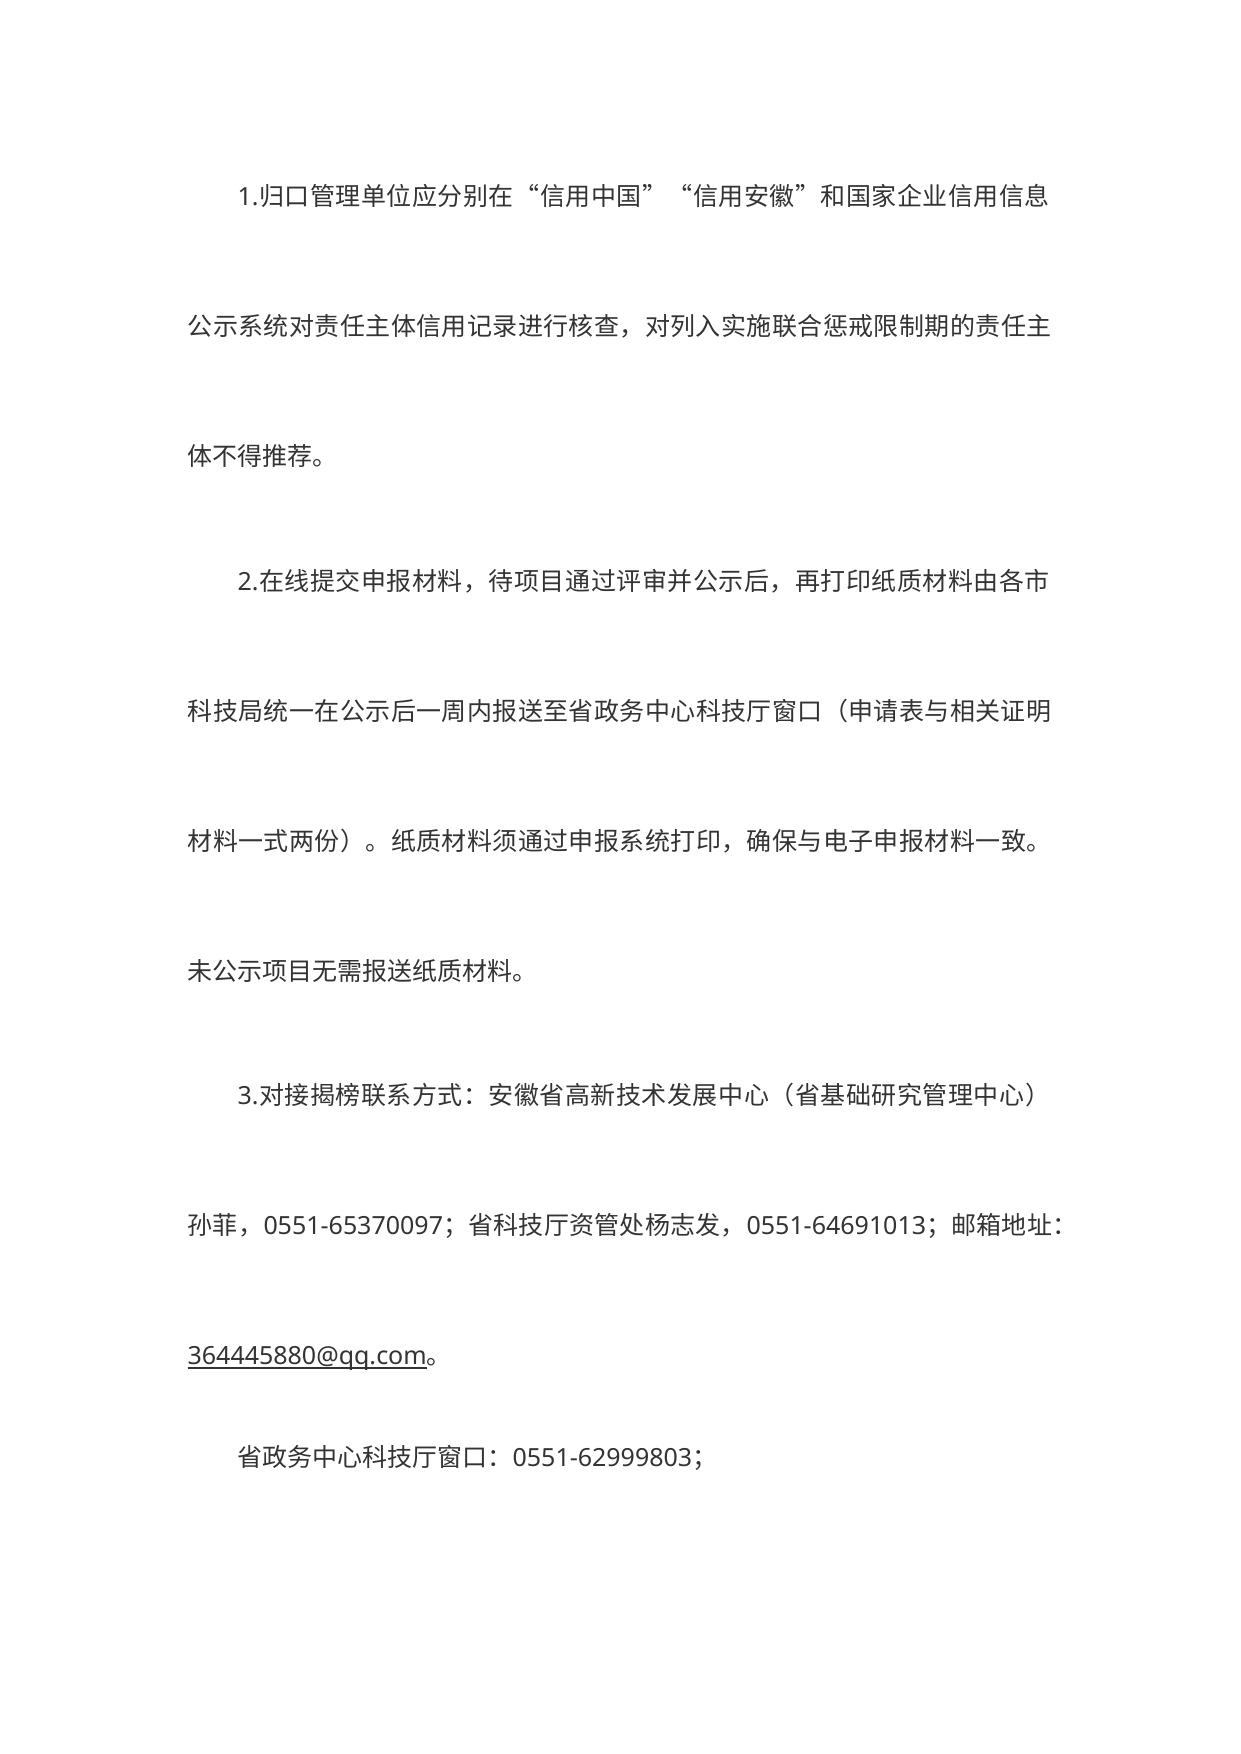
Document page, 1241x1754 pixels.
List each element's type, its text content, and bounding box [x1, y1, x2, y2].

text 2.在线提交申报材料，待项目通过评审并公示后，再打印纸质材料由各市科技局统一在公示后一周内报送至省政务中心科技厅窗口（申请表与相关证明材料一式两份）。纸质材料须通过申报系统打印，确保与电子申报材料一致。未公示项目无需报送纸质材料。 [187, 547, 1053, 1002]
text 省政务中心科技厅窗口：0551-62999803； [187, 1423, 1053, 1488]
text 3.对接揭榜联系方式：安徽省高新技术发展中心（省基础研究管理中心）孙菲，0551-65370097；省科技厅资管处杨志发，0551-64691013；邮箱地址：364445880@qq.com。 [187, 1061, 1053, 1386]
text 1.归口管理单位应分别在“信用中国”“信用安徽”和国家企业信用信息公示系统对责任主体信用记录进行核查，对列入实施联合惩戒限制期的责任主体不得推荐。 [187, 162, 1053, 487]
